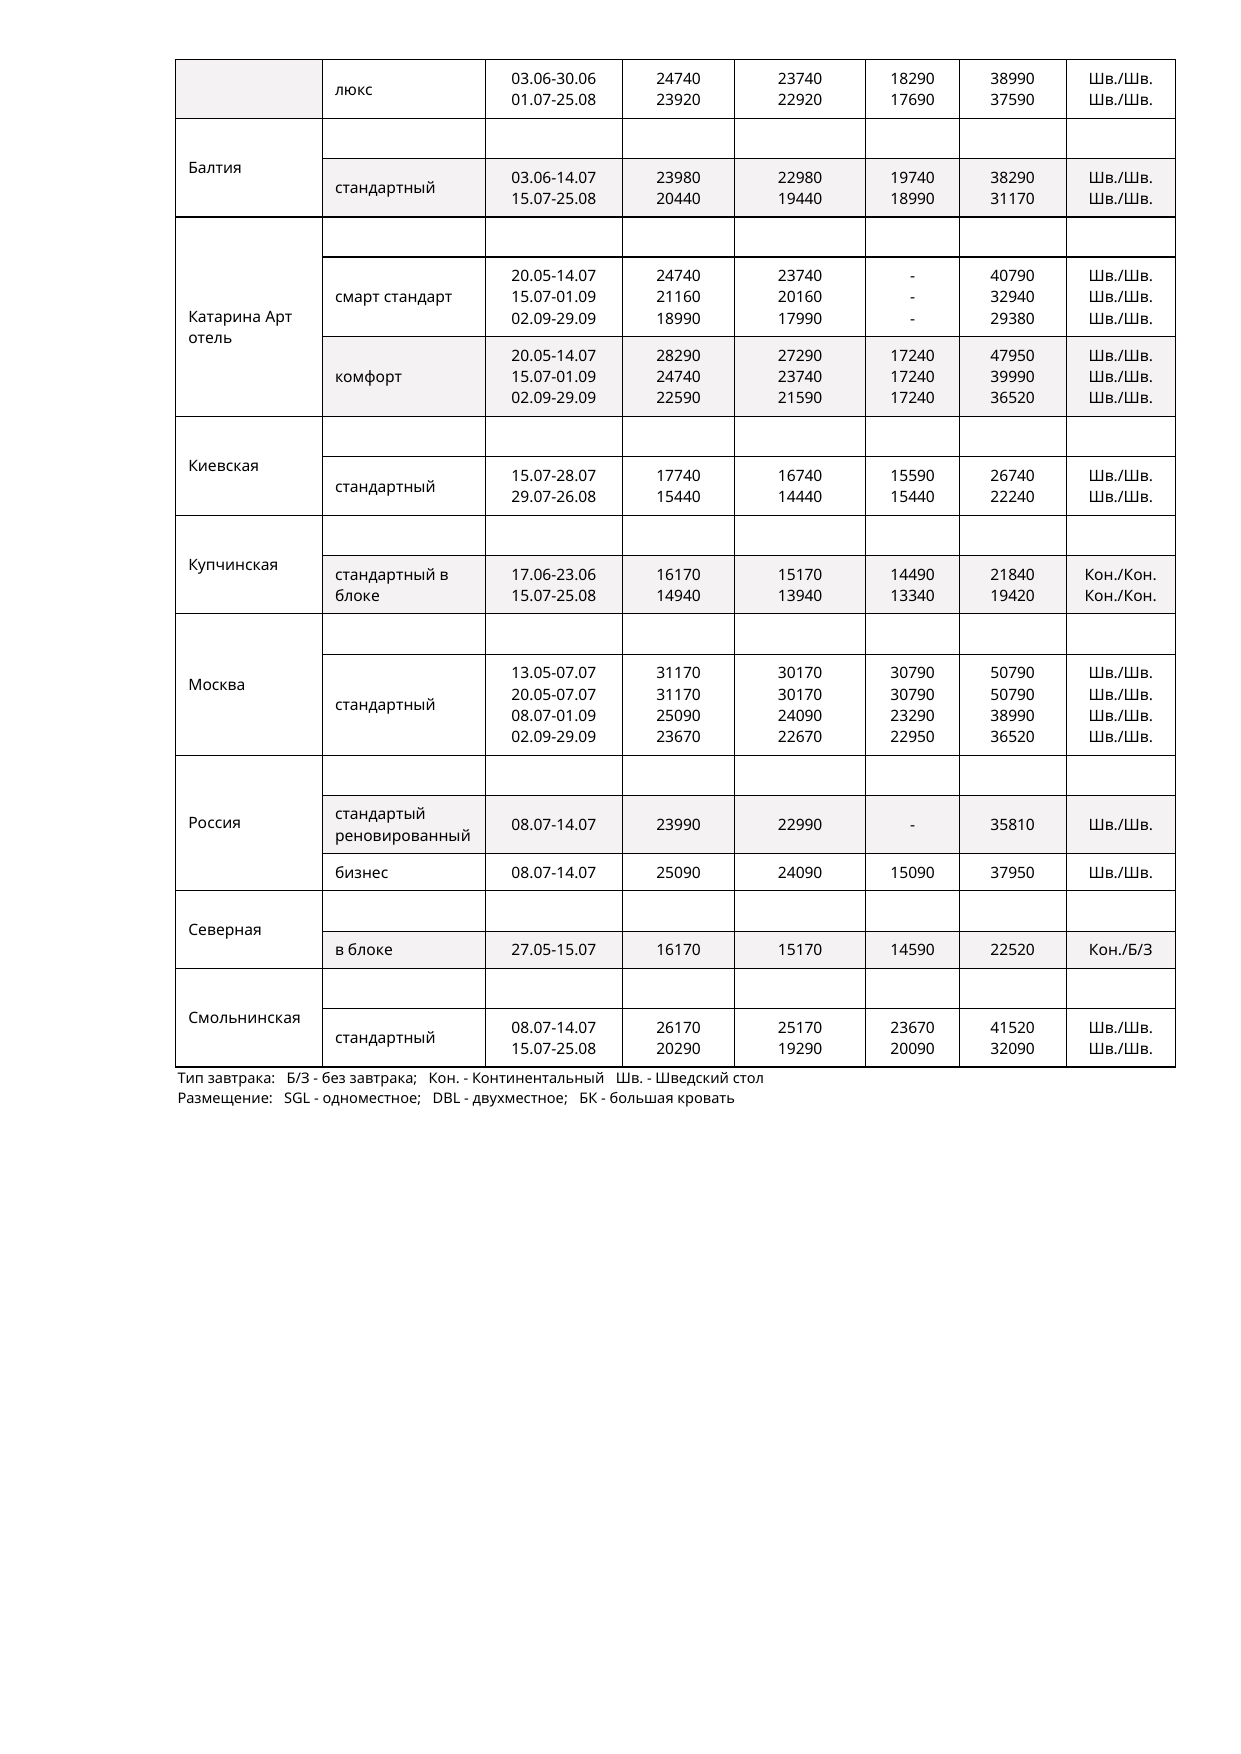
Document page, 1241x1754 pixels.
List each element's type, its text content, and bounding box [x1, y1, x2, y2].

table_cell 17240 17240 17240 [866, 337, 959, 416]
table_cell 15170 13940 [735, 556, 865, 613]
table_cell стандартный в блоке [323, 556, 485, 613]
table_cell бизнес [323, 854, 485, 890]
table_cell Шв./Шв. Шв./Шв. [1067, 159, 1175, 216]
table_cell Катарина Арт отель [176, 218, 322, 416]
table_cell 38990 37590 [960, 60, 1066, 118]
table_cell Шв./Шв. Шв./Шв. Шв./Шв. [1067, 337, 1175, 416]
table_cell [323, 119, 485, 158]
table_cell Балтия [176, 119, 322, 216]
text Тип завтрака: Б/З - без завтрака; Кон. - Континентальный Шв. - Шведский стол Размещение: SGL - одноместное; DBL - двухместное; БК - большая кровать [177, 1068, 1152, 1107]
table_cell 21840 19420 [960, 556, 1066, 613]
table_cell [866, 891, 959, 931]
table_cell [323, 417, 485, 456]
table_cell [623, 516, 734, 555]
table_cell 23990 [623, 796, 734, 853]
table_cell [735, 969, 865, 1008]
table_cell [486, 417, 622, 456]
table_cell [866, 417, 959, 456]
table_cell стандартный [323, 159, 485, 216]
table_cell [866, 756, 959, 794]
table_cell [866, 218, 959, 256]
table_cell - - - [866, 258, 959, 336]
table_cell [623, 614, 734, 653]
table_cell [1067, 417, 1175, 456]
table_cell [1067, 969, 1175, 1008]
table_cell 23740 22920 [735, 60, 865, 118]
table_cell [486, 516, 622, 555]
table_cell 23740 20160 17990 [735, 258, 865, 336]
table_cell Шв./Шв. Шв./Шв. [1067, 1009, 1175, 1066]
table_cell 20.05-14.07 15.07-01.09 02.09-29.09 [486, 337, 622, 416]
table_cell Шв./Шв. Шв./Шв. [1067, 60, 1175, 118]
table_cell Смольнинская [176, 969, 322, 1066]
table_cell [1067, 218, 1175, 256]
table_cell Шв./Шв. Шв./Шв. Шв./Шв. Шв./Шв. [1067, 655, 1175, 754]
table_cell [960, 119, 1066, 158]
table_cell 24740 23920 [623, 60, 734, 118]
table_cell Шв./Шв. [1067, 854, 1175, 890]
table_cell 27.05-15.07 [486, 932, 622, 968]
table_cell [735, 756, 865, 794]
table_cell 17.06-23.06 15.07-25.08 [486, 556, 622, 613]
table_cell 14590 [866, 932, 959, 968]
table_cell 41520 32090 [960, 1009, 1066, 1066]
table_cell [1067, 516, 1175, 555]
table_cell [486, 60, 622, 118]
table_cell 26740 22240 [960, 457, 1066, 515]
table_cell [735, 516, 865, 555]
table_cell 23980 20440 [623, 159, 734, 216]
table_cell - [866, 796, 959, 853]
table_cell стандартый реновированный [323, 796, 485, 853]
table_cell 19740 18990 [866, 159, 959, 216]
table_cell [623, 969, 734, 1008]
table_cell 20.05-14.07 15.07-01.09 02.09-29.09 [486, 258, 622, 336]
table_cell Шв./Шв. [1067, 796, 1175, 853]
table_cell 08.07-14.07 [486, 796, 622, 853]
table_cell [1067, 756, 1175, 794]
table_cell 22520 [960, 932, 1066, 968]
table_cell 26170 20290 [623, 1009, 734, 1066]
table_cell комфорт [323, 337, 485, 416]
table_cell [735, 417, 865, 456]
table_cell Россия [176, 756, 322, 890]
table_cell [1067, 119, 1175, 158]
table_cell 25170 19290 [735, 1009, 865, 1066]
table_cell [1067, 891, 1175, 931]
table_cell смарт стандарт [323, 258, 485, 336]
table_cell люкс [323, 60, 485, 118]
table_cell [960, 218, 1066, 256]
table_cell 40790 32940 29380 [960, 258, 1066, 336]
table_cell [960, 417, 1066, 456]
table_cell [960, 969, 1066, 1008]
table_cell [866, 969, 959, 1008]
table_cell [323, 756, 485, 794]
table_cell 15090 [866, 854, 959, 890]
table_cell 15170 [735, 932, 865, 968]
table_cell 25090 [623, 854, 734, 890]
table_cell 14490 13340 [866, 556, 959, 613]
table_cell Шв./Шв. Шв./Шв. [1067, 457, 1175, 515]
table_cell [960, 614, 1066, 653]
table_cell стандартный [323, 1009, 485, 1066]
table_cell 31170 31170 25090 23670 [623, 655, 734, 754]
table_cell 22990 [735, 796, 865, 853]
table_cell 08.07-14.07 [486, 854, 622, 890]
table_cell [623, 119, 734, 158]
table_cell 16170 14940 [623, 556, 734, 613]
table_cell [323, 891, 485, 931]
table_cell 30790 30790 23290 22950 [866, 655, 959, 754]
table_cell [323, 614, 485, 653]
table_cell [486, 969, 622, 1008]
table_cell 28290 24740 22590 [623, 337, 734, 416]
table_cell Купчинская [176, 516, 322, 613]
table_cell [323, 969, 485, 1008]
table_cell 24740 21160 18990 [623, 258, 734, 336]
table_cell Кон./Б/З [1067, 932, 1175, 968]
table_cell [866, 516, 959, 555]
table_cell Северная [176, 891, 322, 968]
table_cell [323, 516, 485, 555]
table_cell [735, 614, 865, 653]
table_cell [623, 417, 734, 456]
table_cell 15.07-28.07 29.07-26.08 [486, 457, 622, 515]
table_cell [623, 218, 734, 256]
table_cell [323, 218, 485, 256]
table_cell 30170 30170 24090 22670 [735, 655, 865, 754]
table_cell стандартный [323, 655, 485, 754]
table_cell [623, 756, 734, 794]
table_cell [735, 218, 865, 256]
table_cell стандартный [323, 457, 485, 515]
table_cell [866, 119, 959, 158]
table_cell 50790 50790 38990 36520 [960, 655, 1066, 754]
table_cell [486, 756, 622, 794]
table_cell [623, 891, 734, 931]
table_cell 24090 [735, 854, 865, 890]
table_cell 35810 [960, 796, 1066, 853]
table_cell Киевская [176, 417, 322, 515]
table_cell 16740 14440 [735, 457, 865, 515]
table_cell Москва [176, 614, 322, 754]
table_cell 18290 17690 [866, 60, 959, 118]
table_cell [486, 614, 622, 653]
table_cell 38290 31170 [960, 159, 1066, 216]
table_cell [486, 891, 622, 931]
table_cell 27290 23740 21590 [735, 337, 865, 416]
table_cell Шв./Шв. Шв./Шв. Шв./Шв. [1067, 258, 1175, 336]
table_cell 13.05-07.07 20.05-07.07 08.07-01.09 02.09-29.09 [486, 655, 622, 754]
table_cell 08.07-14.07 15.07-25.08 [486, 1009, 622, 1066]
table_cell [735, 119, 865, 158]
table_cell в блоке [323, 932, 485, 968]
table_cell [486, 218, 622, 256]
table_cell 23670 20090 [866, 1009, 959, 1066]
table_cell 15590 15440 [866, 457, 959, 515]
table_cell Кон./Кон. Кон./Кон. [1067, 556, 1175, 613]
table_cell 16170 [623, 932, 734, 968]
table_cell [960, 756, 1066, 794]
table_cell [960, 891, 1066, 931]
table_cell 47950 39990 36520 [960, 337, 1066, 416]
table_cell [960, 516, 1066, 555]
table_cell [866, 614, 959, 653]
table_cell 22980 19440 [735, 159, 865, 216]
table_cell [1067, 614, 1175, 653]
table_cell 37950 [960, 854, 1066, 890]
table_cell 17740 15440 [623, 457, 734, 515]
table_cell 03.06-14.07 15.07-25.08 [486, 159, 622, 216]
table_cell [735, 891, 865, 931]
table_cell [486, 119, 622, 158]
